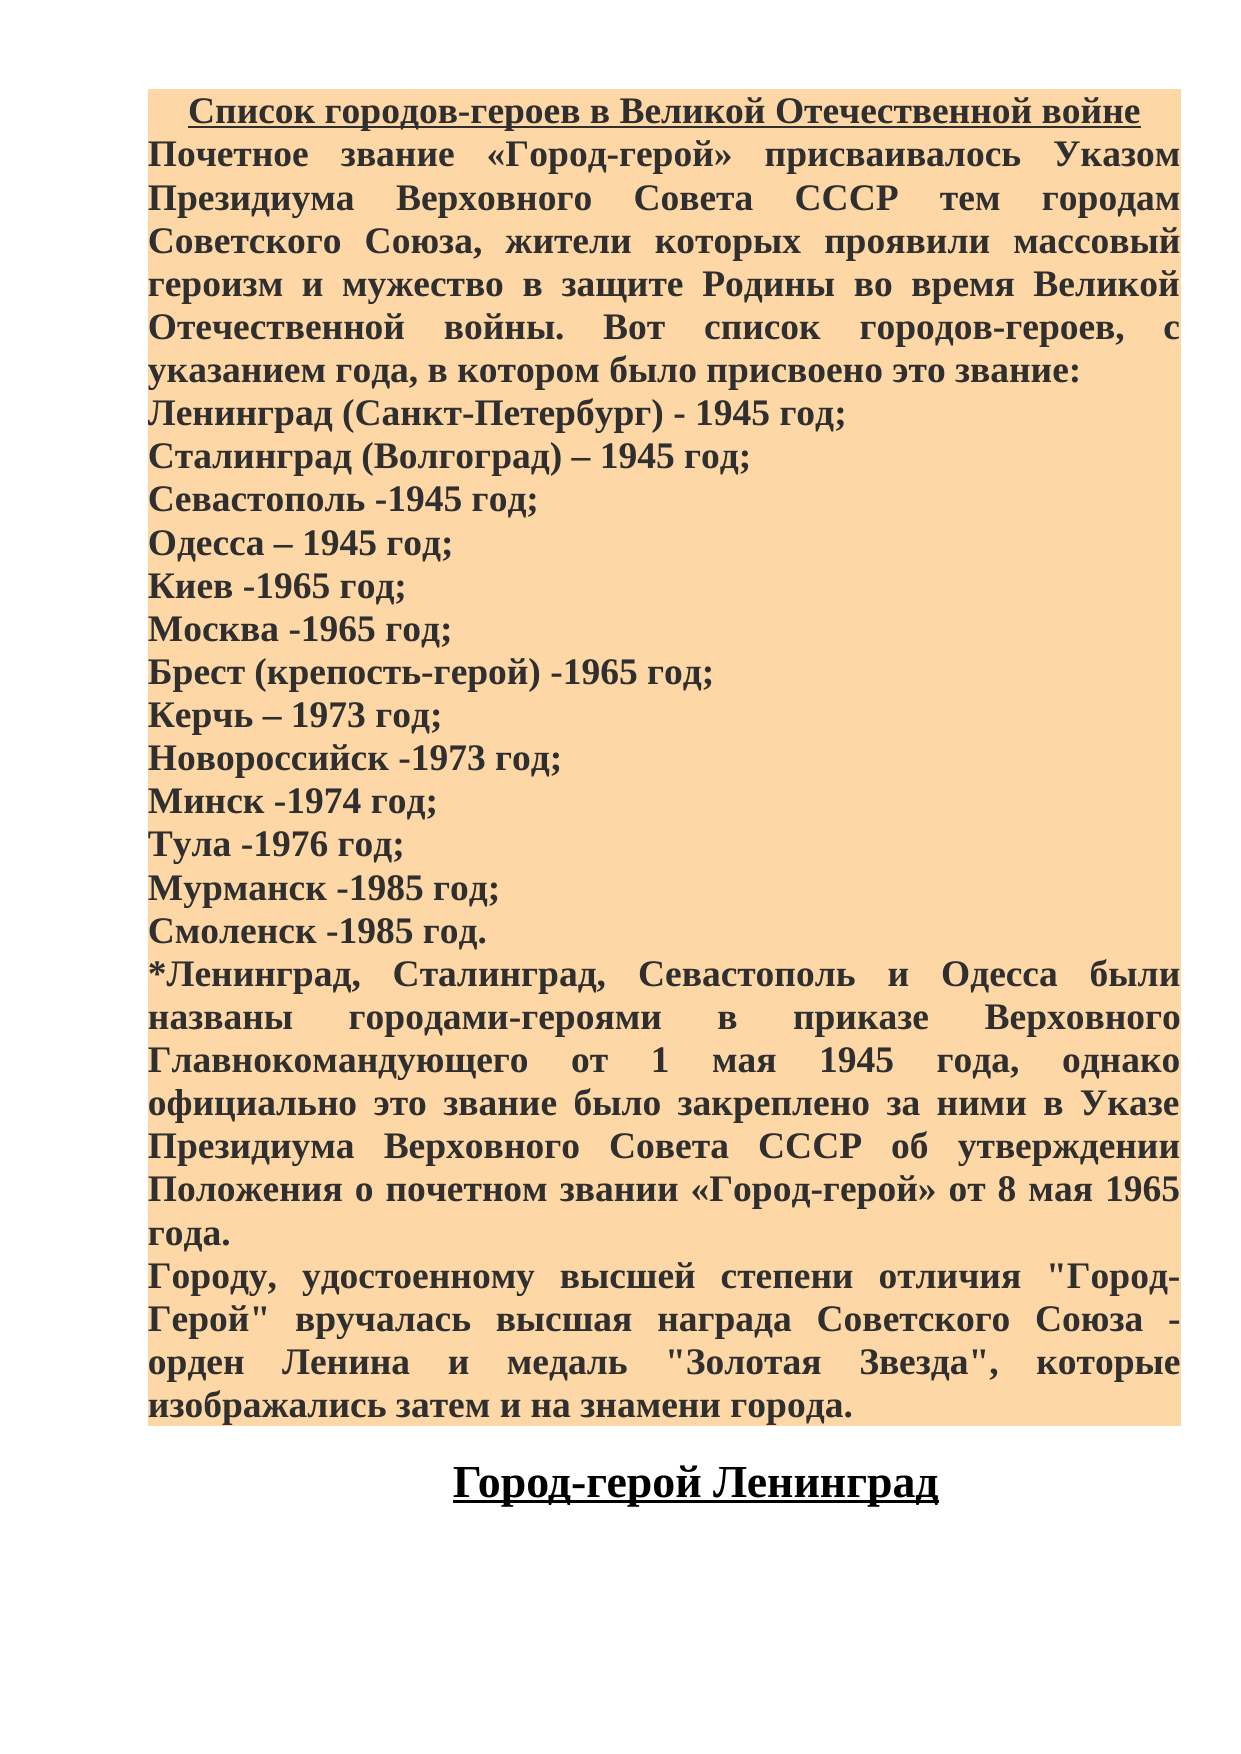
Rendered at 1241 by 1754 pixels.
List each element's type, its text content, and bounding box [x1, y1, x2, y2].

text Тула -1976 год; [148, 822, 1181, 865]
text Городу, удостоенному высшей степени отличия "Город-Герой" вручалась высшая награда Советского Союза - орден Ленина и медаль "Золотая Звезда", которые изображались затем и на знамени города. [148, 1253, 1181, 1426]
text Мурманск -1985 год; [148, 865, 1181, 908]
text Киев -1965 год; [148, 563, 1181, 606]
text Список городов-героев в Великой Отечественной войне [148, 89, 1181, 132]
text Ленинград (Санкт-Петербург) - 1945 год; [148, 391, 1181, 434]
text Москва -1965 год; [148, 606, 1181, 649]
text Одесса – 1945 год; [148, 520, 1181, 563]
text Брест (крепость-герой) -1965 год; [148, 649, 1181, 692]
text *Ленинград, Сталинград, Севастополь и Одесса были названы городами-героями в приказе Верховного Главнокомандующего от 1 мая 1945 года, однако официально это звание было закреплено за ними в Указе Президиума Верховного Совета СССР об утверждении Положения о почетном звании «Город-герой» от 8 мая 1965 года. [148, 951, 1181, 1253]
text Минск -1974 год; [148, 779, 1181, 822]
text Почетное звание «Город-герой» присваивалось Указом Президиума Верховного Совета СССР тем городам Советского Союза, жители которых проявили массовый героизм и мужество в защите Родины во время Великой Отечественной войны. Вот список городов-героев, с указанием года, в котором было присвоено это звание: [148, 132, 1181, 391]
text Новороссийск -1973 год; [148, 736, 1181, 779]
text Смоленск -1985 год. [148, 908, 1181, 951]
text Севастополь -1945 год; [148, 477, 1181, 520]
text Сталинград (Волгоград) – 1945 год; [148, 434, 1181, 477]
text Керчь – 1973 год; [148, 692, 1181, 736]
subtitle Город-герой Ленинград [148, 1455, 1181, 1507]
